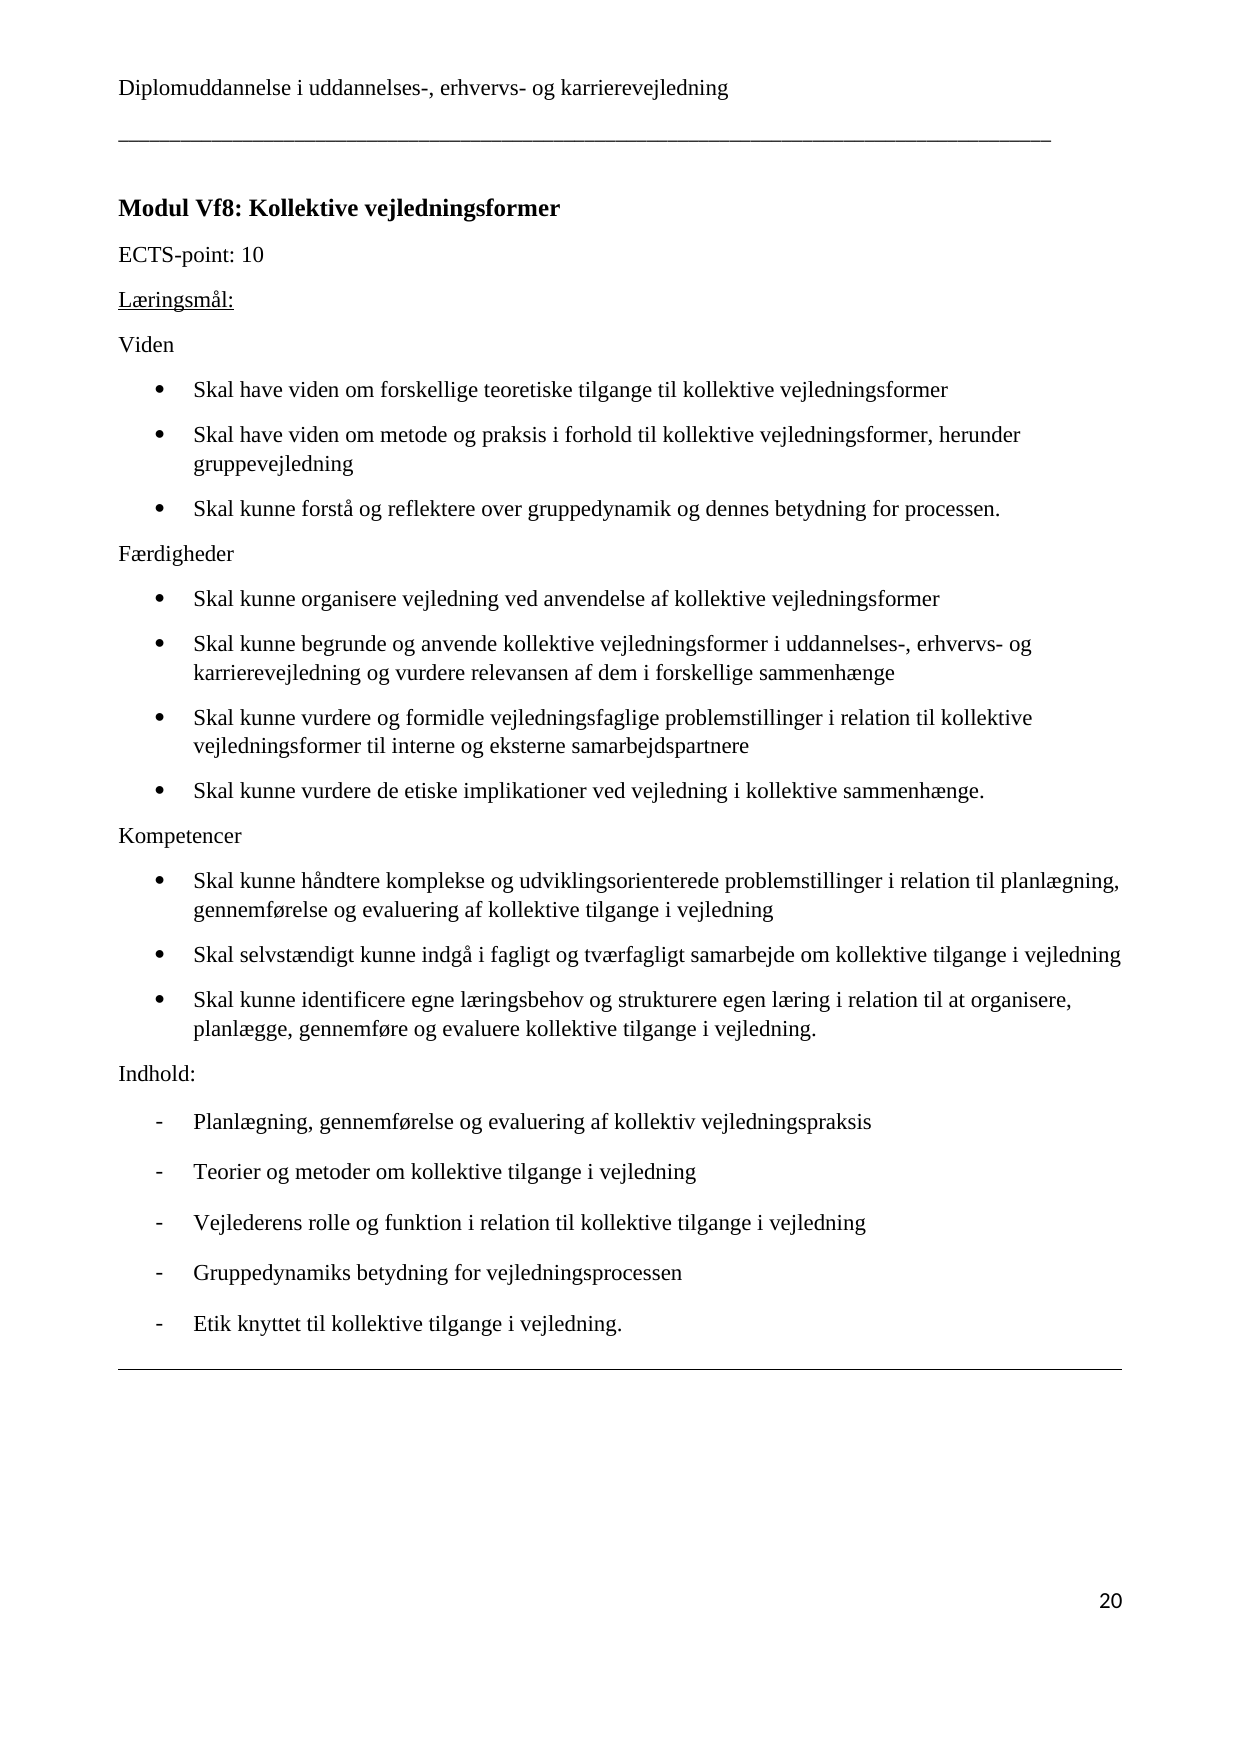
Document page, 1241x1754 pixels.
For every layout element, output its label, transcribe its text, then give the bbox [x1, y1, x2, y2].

list Skal kunne organisere vejledning ved anvendelse af kollektive vejledningsformer [156, 585, 1122, 612]
text Kompetencer [118, 822, 1122, 849]
text Færdigheder [118, 540, 1122, 566]
text ECTS-point: 10 [118, 241, 1122, 267]
list Gruppedynamiks betydning for vejledningsprocessen [156, 1256, 1122, 1287]
list Skal kunne forstå og reflektere over gruppedynamik og dennes betydning for processen. [156, 495, 1122, 521]
list Skal have viden om metode og praksis i forhold til kollektive vejledningsformer, herunder gruppevejledning [156, 421, 1122, 476]
text Indhold: [118, 1060, 1122, 1086]
text Læringsmål: [118, 286, 1122, 312]
text Viden [118, 331, 1122, 358]
list Teorier og metoder om kollektive tilgange i vejledning [156, 1155, 1122, 1187]
list Skal kunne identificere egne læringsbehov og strukturere egen læring i relation til at organisere, planlægge, gennemføre og evaluere kollektive tilgange i vejledning. [156, 986, 1122, 1041]
list Vejlederens rolle og funktion i relation til kollektive tilgange i vejledning [156, 1206, 1122, 1237]
list Skal have viden om forskellige teoretiske tilgange til kollektive vejledningsformer [156, 376, 1122, 403]
list Skal kunne begrunde og anvende kollektive vejledningsformer i uddannelses-, erhvervs- og karrierevejledning og vurdere relevansen af dem i forskellige sammenhænge [156, 630, 1122, 685]
list Skal selvstændigt kunne indgå i fagligt og tværfagligt samarbejde om kollektive tilgange i vejledning [156, 941, 1122, 967]
list Skal kunne vurdere og formidle vejledningsfaglige problemstillinger i relation til kollektive vejledningsformer til interne og eksterne samarbejdspartnere [156, 704, 1122, 759]
subtitle Modul Vf8: Kollektive vejledningsformer [118, 193, 1122, 222]
list Etik knyttet til kollektive tilgange i vejledning. [156, 1307, 1122, 1338]
list Skal kunne vurdere de etiske implikationer ved vejledning i kollektive sammenhænge. [156, 777, 1122, 804]
list Planlægning, gennemførelse og evaluering af kollektiv vejledningspraksis [156, 1105, 1122, 1136]
list Skal kunne håndtere komplekse og udviklingsorienterede problemstillinger i relation til planlægning, gennemførelse og evaluering af kollektive tilgange i vejledning [156, 868, 1122, 922]
